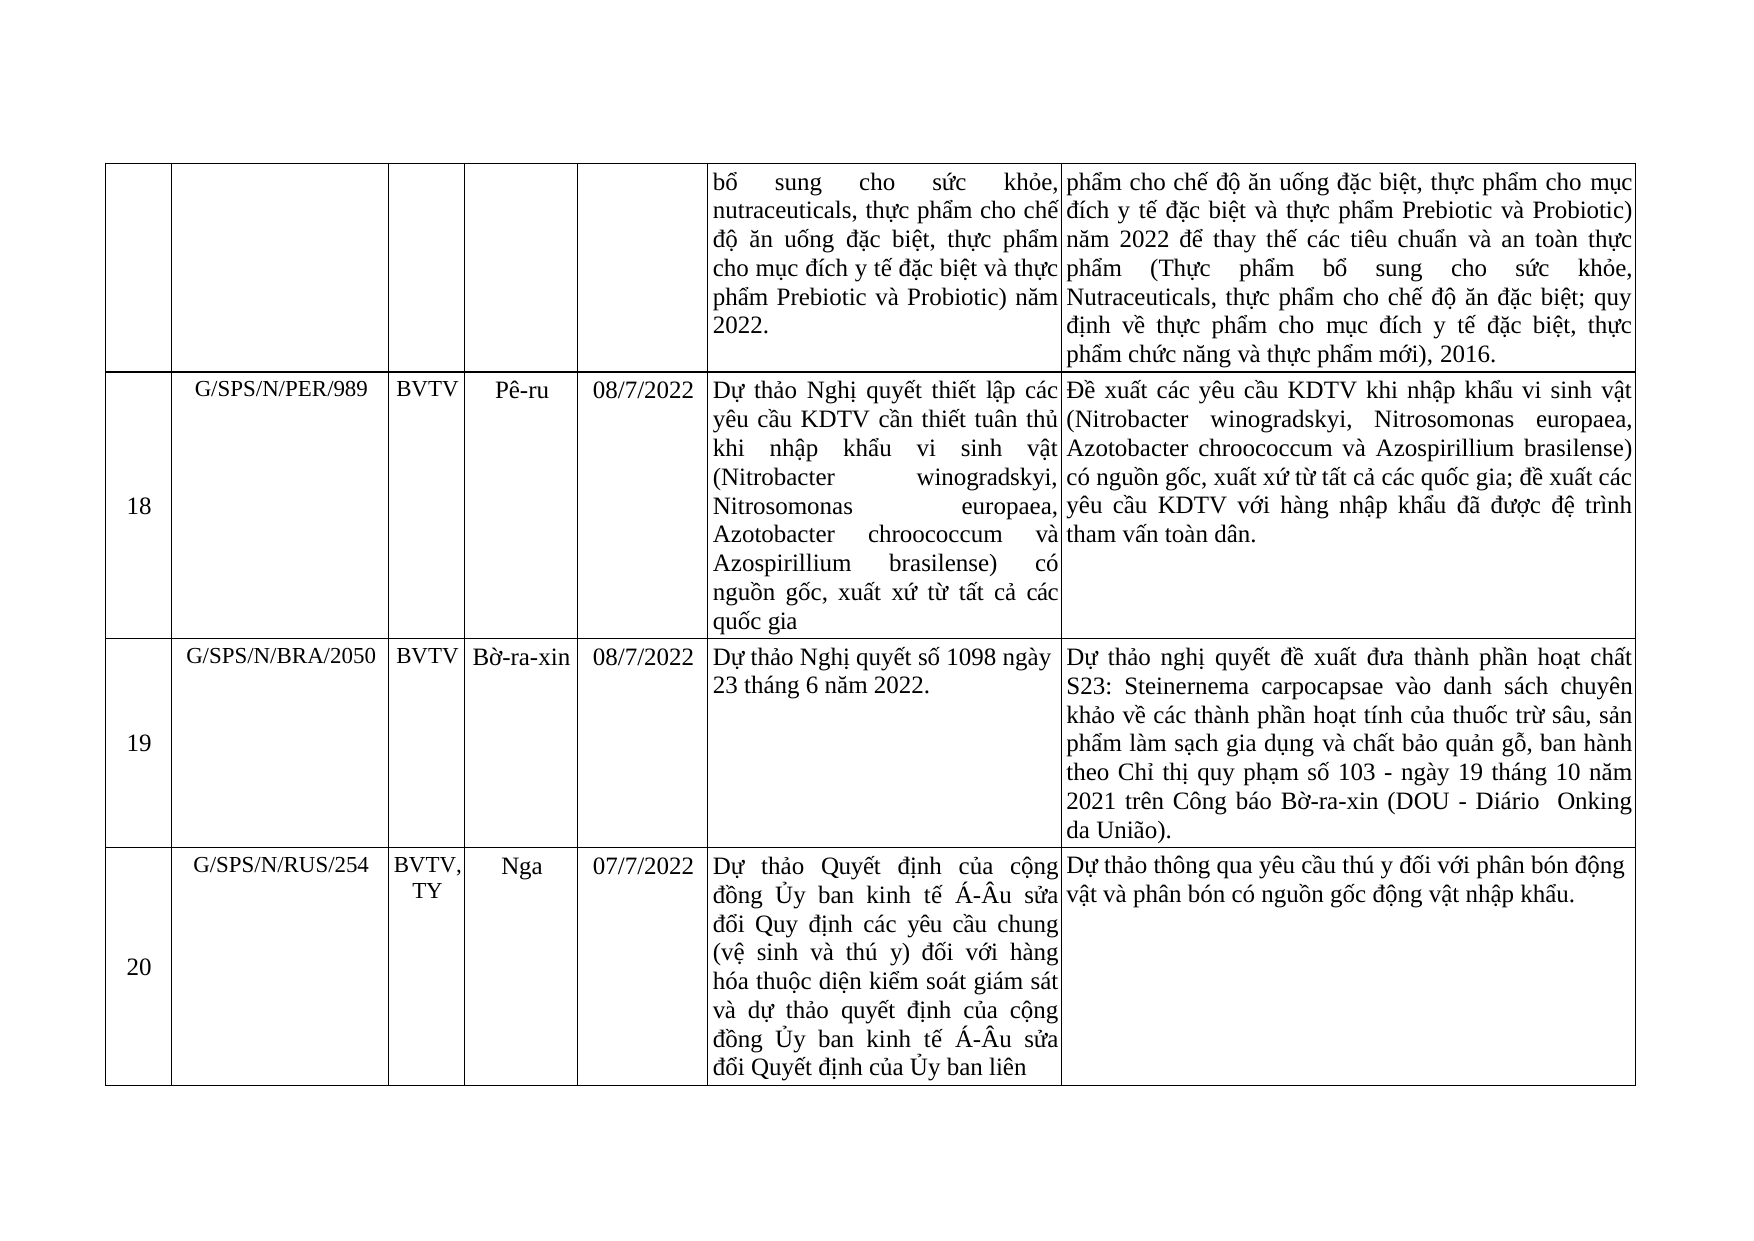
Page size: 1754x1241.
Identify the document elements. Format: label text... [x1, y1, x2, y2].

table_cell 19 [106, 639, 171, 847]
table_cell 20 [106, 848, 171, 1084]
table_cell Đề xuất các yêu cầu KDTV khi nhập khẩu vi sinh vật (Nitrobacter winogradskyi, Nitrosomonas europaea, Azotobacter chroococcum và Azospirillium brasilense) có nguồn gốc, xuất xứ từ tất cả các quốc gia; đề xuất các yêu cầu KDTV với hàng nhập khẩu đã được đệ trình tham vấn toàn dân. [1062, 373, 1635, 638]
table_cell G/SPS/N/BRA/2050 [172, 639, 388, 847]
table_cell Dự thảo Nghị quyết thiết lập các yêu cầu KDTV cần thiết tuân thủ khi nhập khẩu vi sinh vật (Nitrobacter winogradskyi, Nitrosomonas europaea, Azotobacter chroococcum và Azospirillium brasilense) có nguồn gốc, xuất xứ từ tất cả các quốc gia [708, 373, 1061, 638]
table_header [106, 164, 171, 371]
table_cell BVTV, TY [389, 848, 464, 1084]
table_cell Dự thảo thông qua yêu cầu thú y đối với phân bón động vật và phân bón có nguồn gốc động vật nhập khẩu. [1062, 848, 1635, 1084]
table_cell Nga [465, 848, 577, 1084]
table_header [578, 164, 707, 371]
table_cell Pê-ru [465, 373, 577, 638]
table_header phẩm cho chế độ ăn uống đặc biệt, thực phẩm cho mục đích y tế đặc biệt và thực phẩm Prebiotic và Probiotic) năm 2022 để thay thế các tiêu chuẩn và an toàn thực phẩm (Thực phẩm bổ sung cho sức khỏe, Nutraceuticals, thực phẩm cho chế độ ăn đặc biệt; quy định về thực phẩm cho mục đích y tế đặc biệt, thực phẩm chức năng và thực phẩm mới), 2016. [1062, 164, 1635, 371]
table_cell Dự thảo Quyết định của cộng đồng Ủy ban kinh tế Á-Âu sửa đổi Quy định các yêu cầu chung (vệ sinh và thú y) đối với hàng hóa thuộc diện kiểm soát giám sát và dự thảo quyết định của cộng đồng Ủy ban kinh tế Á-Âu sửa đổi Quyết định của Ủy ban liên [708, 848, 1061, 1084]
table_cell Bờ-ra-xin [465, 639, 577, 847]
table_cell Dự thảo nghị quyết đề xuất đưa thành phần hoạt chất S23: Steinernema carpocapsae vào danh sách chuyên khảo về các thành phần hoạt tính của thuốc trừ sâu, sản phẩm làm sạch gia dụng và chất bảo quản gỗ, ban hành theo Chỉ thị quy phạm số 103 - ngày 19 tháng 10 năm 2021 trên Công báo Bờ-ra-xin (DOU - Diário Onking da União). [1062, 639, 1635, 847]
table_cell G/SPS/N/PER/989 [172, 373, 388, 638]
table_cell 07/7/2022 [578, 848, 707, 1084]
table_header bổ sung cho sức khỏe, nutraceuticals, thực phẩm cho chế độ ăn uống đặc biệt, thực phẩm cho mục đích y tế đặc biệt và thực phẩm Prebiotic và Probiotic) năm 2022. [708, 164, 1061, 371]
table_header [172, 164, 388, 371]
table_cell BVTV [389, 639, 464, 847]
table_cell G/SPS/N/RUS/254 [172, 848, 388, 1084]
table_cell 08/7/2022 [578, 639, 707, 847]
table_cell 08/7/2022 [578, 373, 707, 638]
table_cell Dự thảo Nghị quyết số 1098 ngày 23 tháng 6 năm 2022. [708, 639, 1061, 847]
table_cell 18 [106, 373, 171, 638]
table_header [465, 164, 577, 371]
table_header [389, 164, 464, 371]
table_cell BVTV [389, 373, 464, 638]
